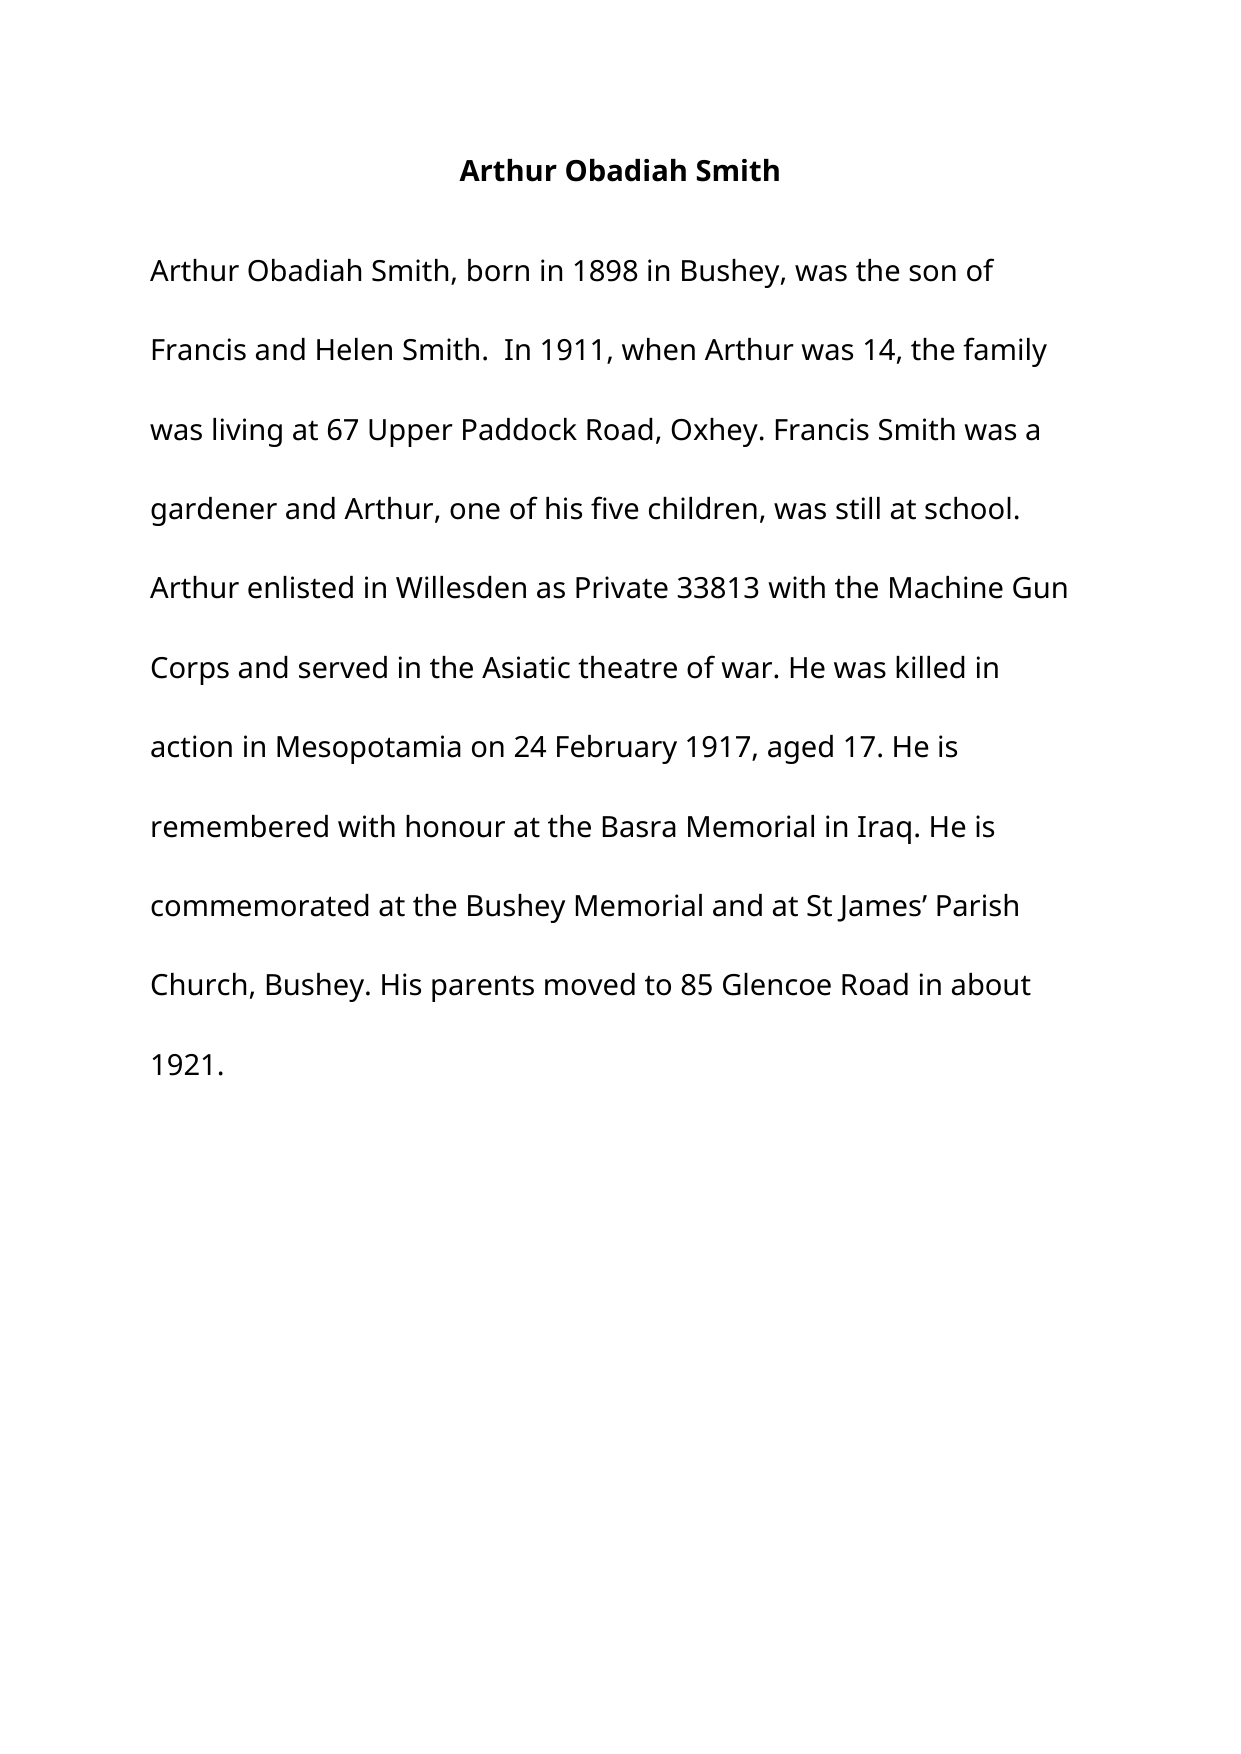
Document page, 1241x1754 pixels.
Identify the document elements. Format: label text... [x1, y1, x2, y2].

text Arthur Obadiah Smith [150, 150, 1090, 190]
text Arthur Obadiah Smith, born in 1898 in Bushey, was the son of Francis and Helen Smith. In 1911, when Arthur was 14, the family was living at 67 Upper Paddock Road, Oxhey. Francis Smith was a gardener and Arthur, one of his five children, was still at school. Arthur enlisted in Willesden as Private 33813 with the Machine Gun Corps and served in the Asiatic theatre of war. He was killed in action in Mesopotamia on 24 February 1917, aged 17. He is remembered with honour at the Basra Memorial in Iraq. He is commemorated at the Bushey Memorial and at St James’ Parish Church, Bushey. His parents moved to 85 Glencoe Road in about 1921. [150, 250, 1090, 1084]
